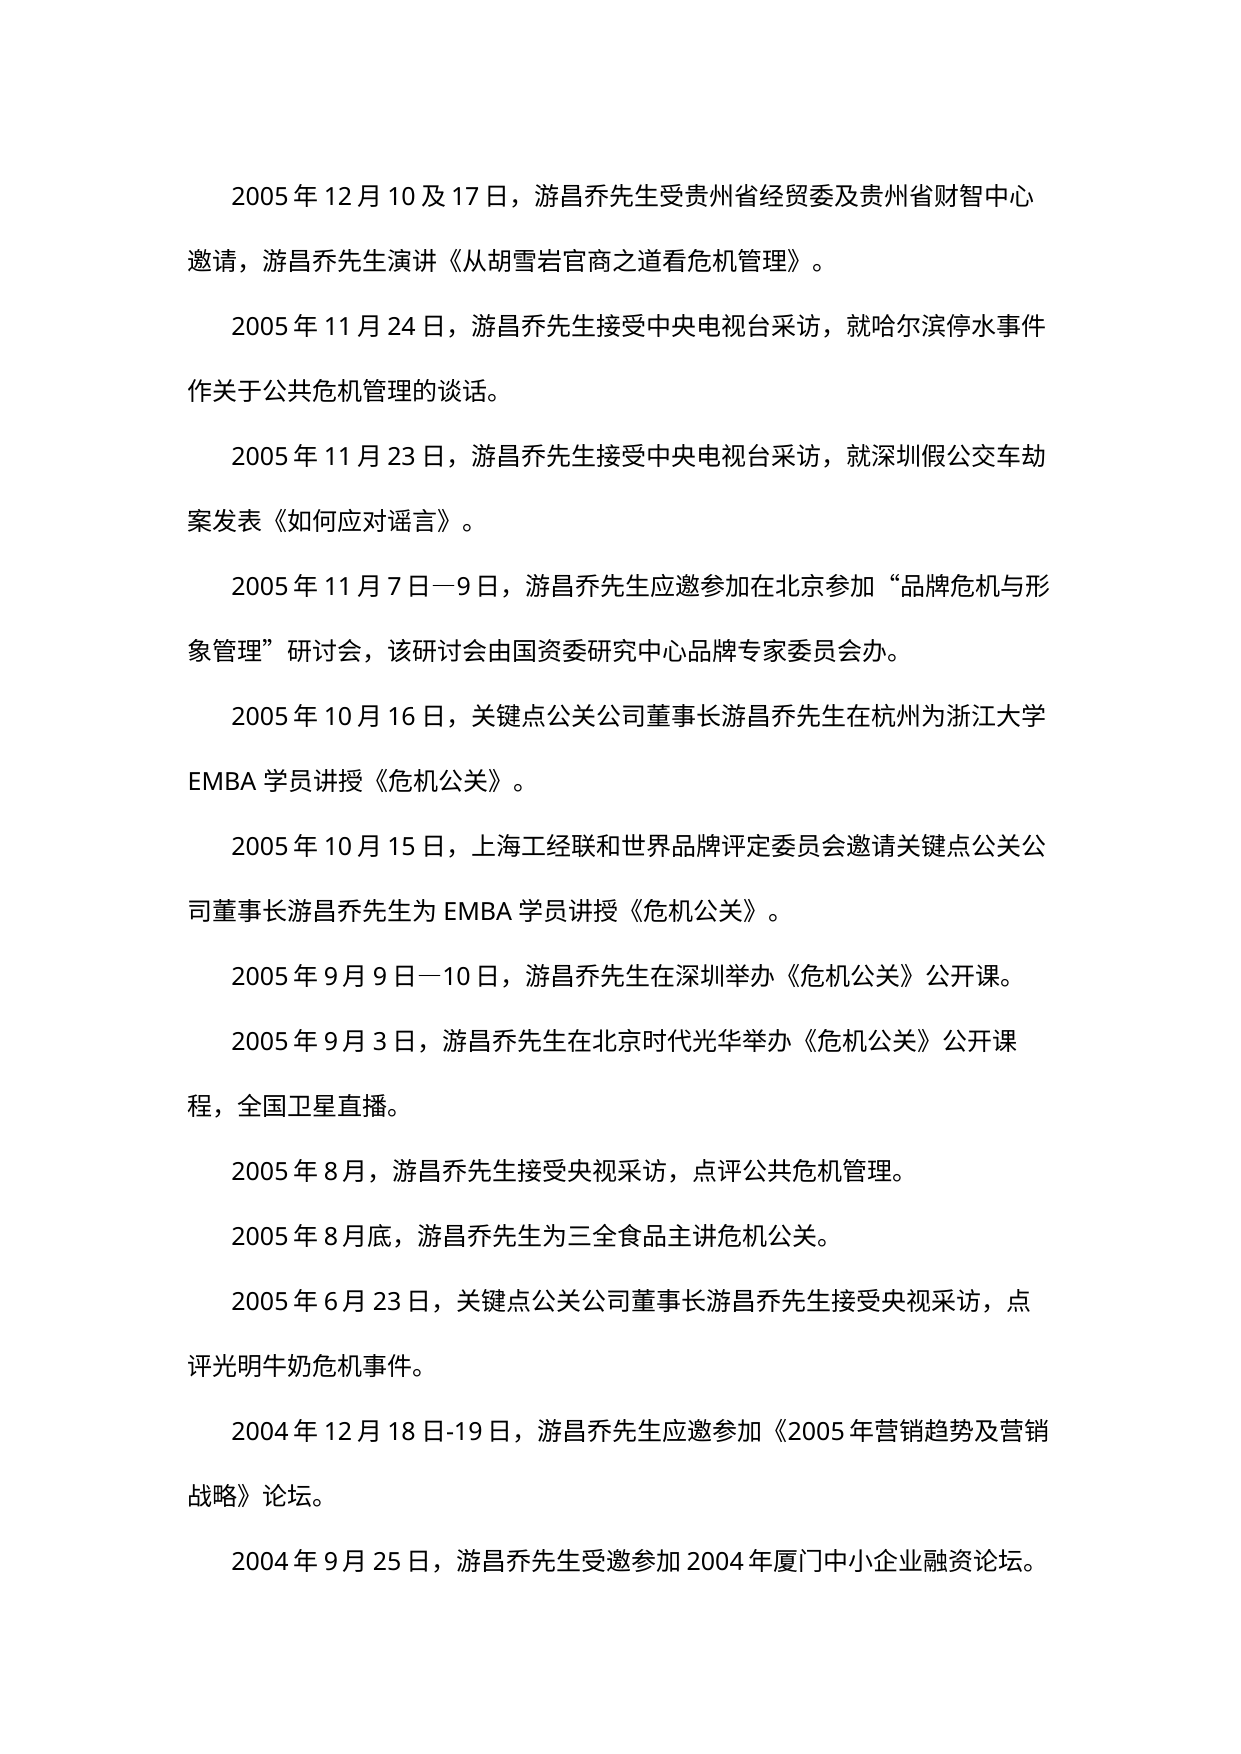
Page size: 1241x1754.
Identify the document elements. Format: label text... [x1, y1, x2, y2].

text 2005年12月10及17日，游昌乔先生受贵州省经贸委及贵州省财智中心邀请，游昌乔先生演讲《从胡雪岩官商之道看危机管理》。 [187, 162, 1053, 292]
text 2005年11月24日，游昌乔先生接受中央电视台采访，就哈尔滨停水事件作关于公共危机管理的谈话。 [187, 292, 1053, 422]
text 2005年10月15日，上海工经联和世界品牌评定委员会邀请关键点公关公司董事长游昌乔先生为 EMBA 学员讲授《危机公关》。 [187, 812, 1053, 942]
text 2005年11月23日，游昌乔先生接受中央电视台采访，就深圳假公交车劫案发表《如何应对谣言》。 [187, 422, 1053, 552]
text 2005年6月23日，关键点公关公司董事长游昌乔先生接受央视采访，点评光明牛奶危机事件。 [187, 1267, 1053, 1397]
text 2004年9月25日，游昌乔先生受邀参加2004年厦门中小企业融资论坛。 [187, 1527, 1053, 1592]
text 2005年11月7日—9日，游昌乔先生应邀参加在北京参加“品牌危机与形象管理”研讨会，该研讨会由国资委研究中心品牌专家委员会办。 [187, 552, 1053, 682]
text 2005年9月3日，游昌乔先生在北京时代光华举办《危机公关》公开课程，全国卫星直播。 [187, 1007, 1053, 1137]
text 2005年10月16日，关键点公关公司董事长游昌乔先生在杭州为浙江大学EMBA 学员讲授《危机公关》。 [187, 682, 1053, 812]
text 2005年8月底，游昌乔先生为三全食品主讲危机公关。 [187, 1202, 1053, 1267]
text 2005年8月，游昌乔先生接受央视采访，点评公共危机管理。 [187, 1137, 1053, 1202]
text 2004年12月18日-19日，游昌乔先生应邀参加《2005年营销趋势及营销战略》论坛。 [187, 1397, 1053, 1527]
text 2005年9月9日—10日，游昌乔先生在深圳举办《危机公关》公开课。 [187, 942, 1053, 1007]
